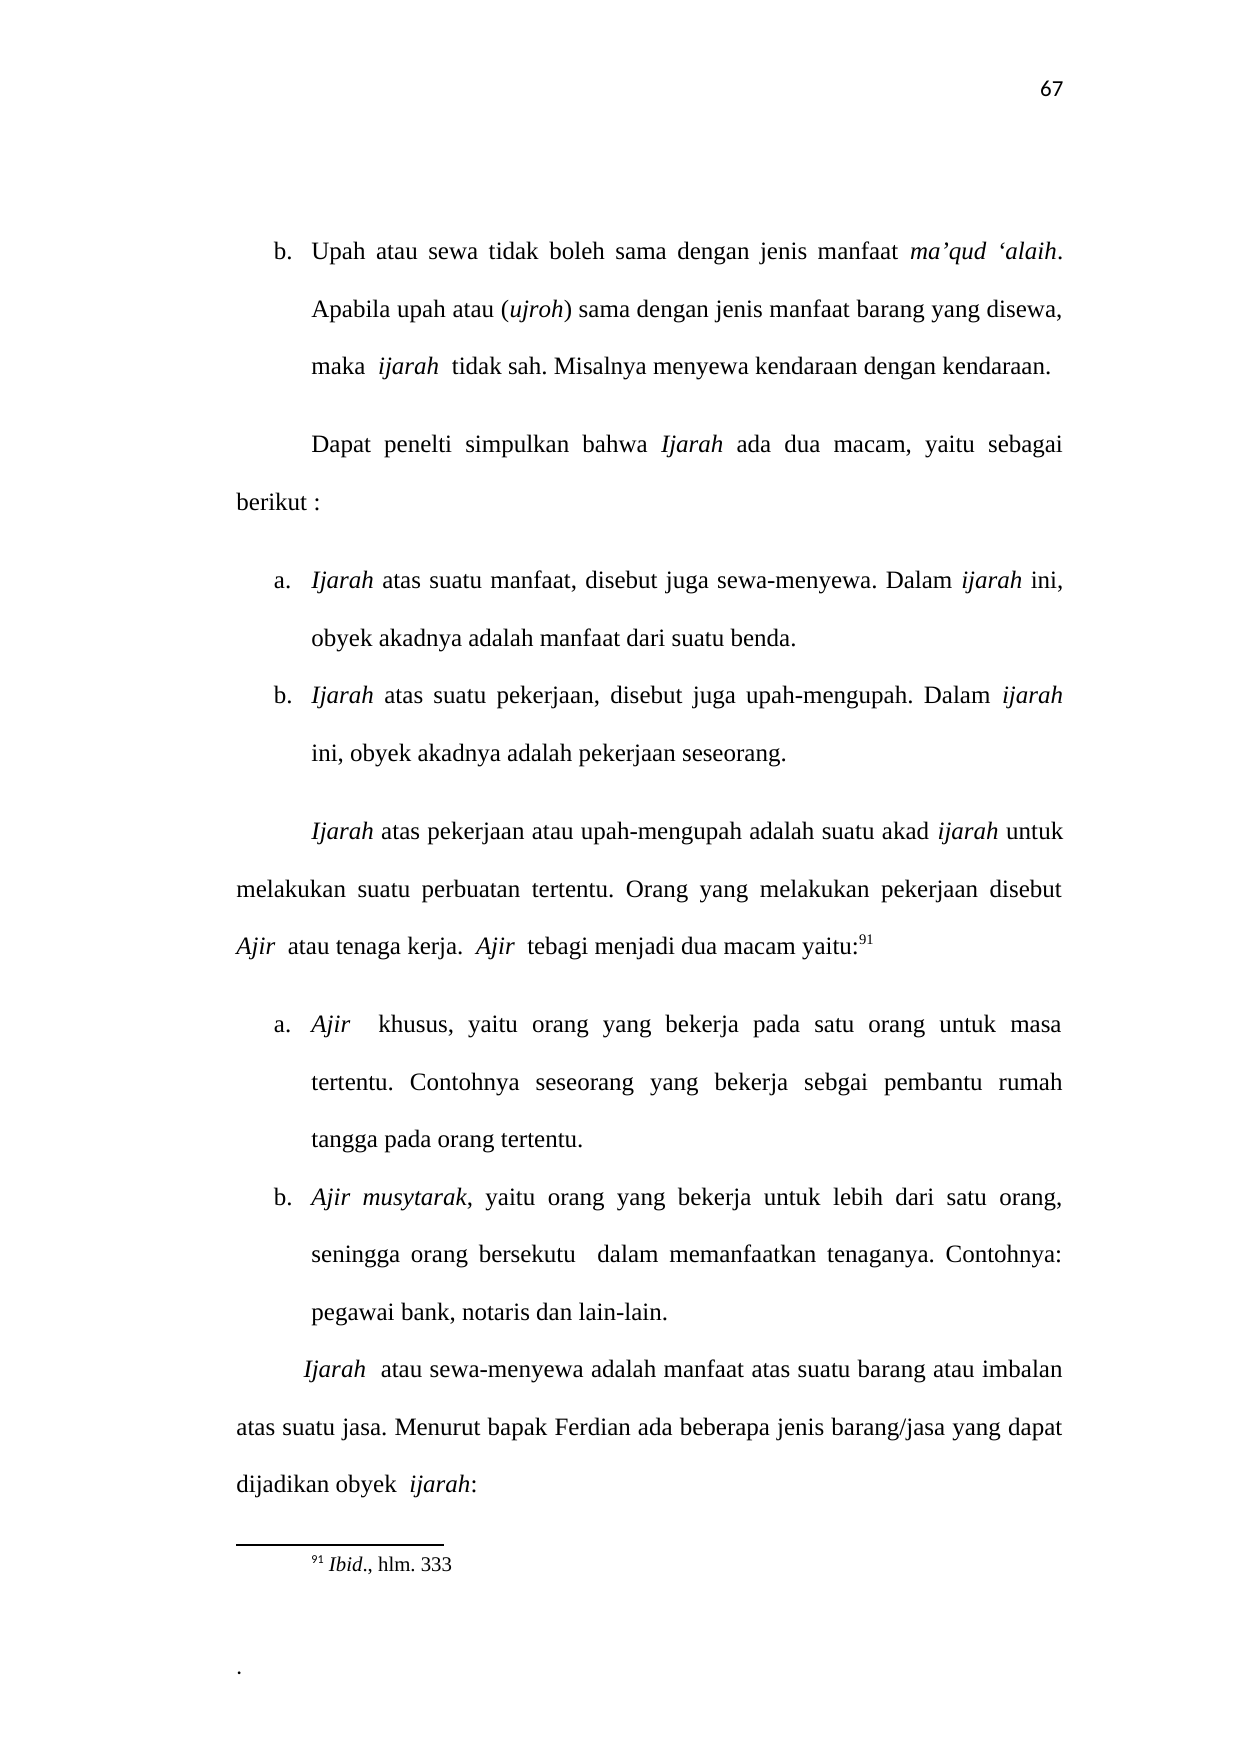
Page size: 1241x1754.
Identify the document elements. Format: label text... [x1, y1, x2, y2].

text Ijarah atas pekerjaan atau upah-mengupah adalah suatu akad ijarah untuk melakukan suatu perbuatan tertentu. Orang yang melakukan pekerjaan disebut Ajir atau tenaga kerja. Ajir tebagi menjadi dua macam yaitu: [236, 816, 1063, 960]
list Ajir khusus, yaitu orang yang bekerja pada satu orang untuk masa tertentu. Contohnya seseorang yang bekerja sebgai pembantu rumah tangga pada orang tertentu. [274, 1009, 1063, 1153]
list Ijarah atas suatu pekerjaan, disebut juga upah-mengupah. Dalam ijarah ini, obyek akadnya adalah pekerjaan seseorang. [274, 680, 1063, 767]
text Dapat penelti simpulkan bahwa Ijarah ada dua macam, yaitu sebagai berikut : [236, 429, 1063, 516]
list Ijarah atas suatu manfaat, disebut juga sewa-menyewa. Dalam ijarah ini, obyek akadnya adalah manfaat dari suatu benda. [274, 565, 1063, 652]
list Ajir musytarak, yaitu orang yang bekerja untuk lebih dari satu orang, seningga orang bersekutu dalam memanfaatkan tenaganya. Contohnya: pegawai bank, notaris dan lain-lain. [274, 1182, 1063, 1326]
list Ijarah atau sewa-menyewa adalah manfaat atas suatu barang atau imbalan atas suatu jasa. Menurut bapak Ferdian ada beberapa jenis barang/jasa yang dapat dijadikan obyek ijarah: [236, 1354, 1063, 1498]
list Upah atau sewa tidak boleh sama dengan jenis manfaat ma’qud ‘alaih. Apabila upah atau (ujroh) sama dengan jenis manfaat barang yang disewa, maka ijarah tidak sah. Misalnya menyewa kendaraan dengan kendaraan. [274, 236, 1063, 380]
